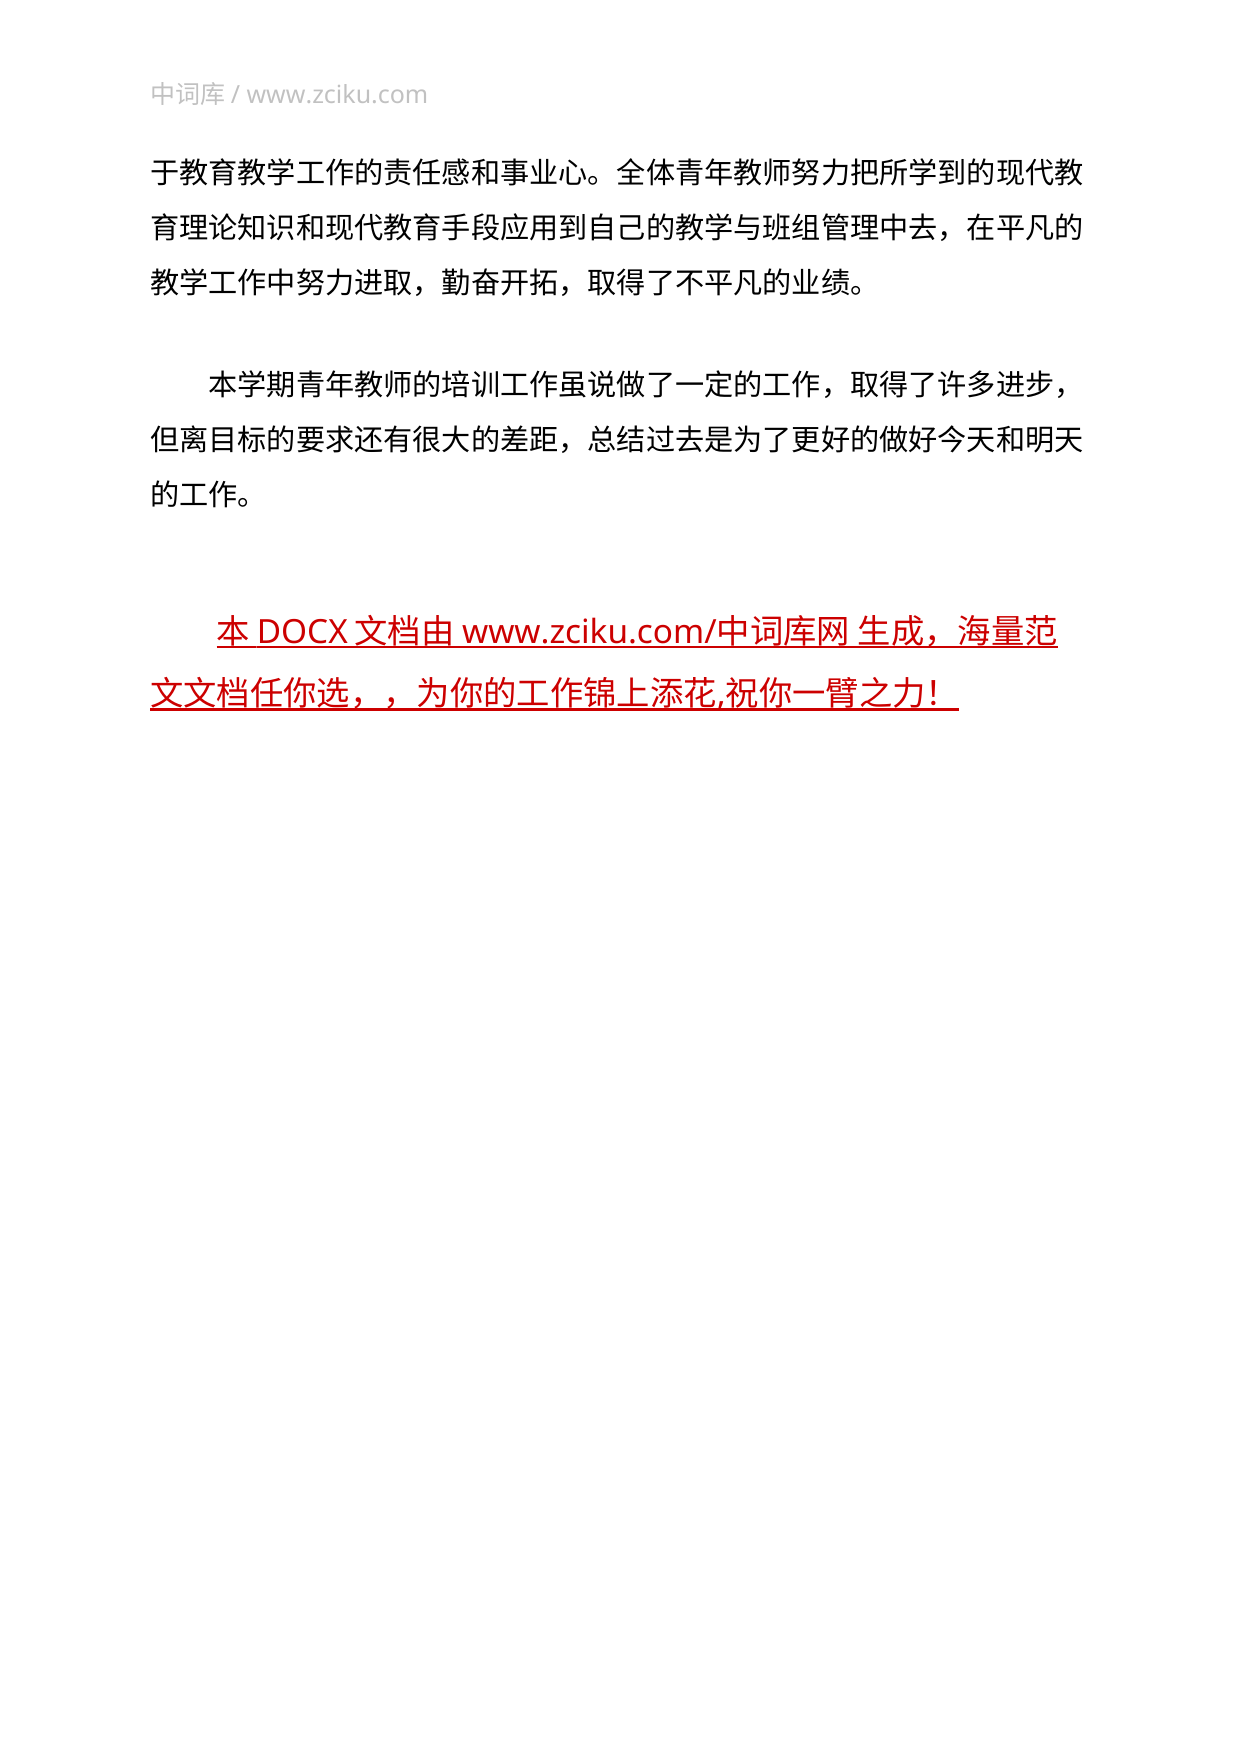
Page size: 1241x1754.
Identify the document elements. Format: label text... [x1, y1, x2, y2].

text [150, 150, 1090, 302]
text 本DOCX文档由 www.zciku.com/中词库网 生成，海量范文文档任你选，，为你的工作锦上添花,祝你一臂之力！ [150, 604, 1090, 716]
text 本学期青年教师的培训工作虽说做了一定的工作，取得了许多进步，但离目标的要求还有很大的差距，总结过去是为了更好的做好今天和明天的工作。 [150, 362, 1090, 514]
